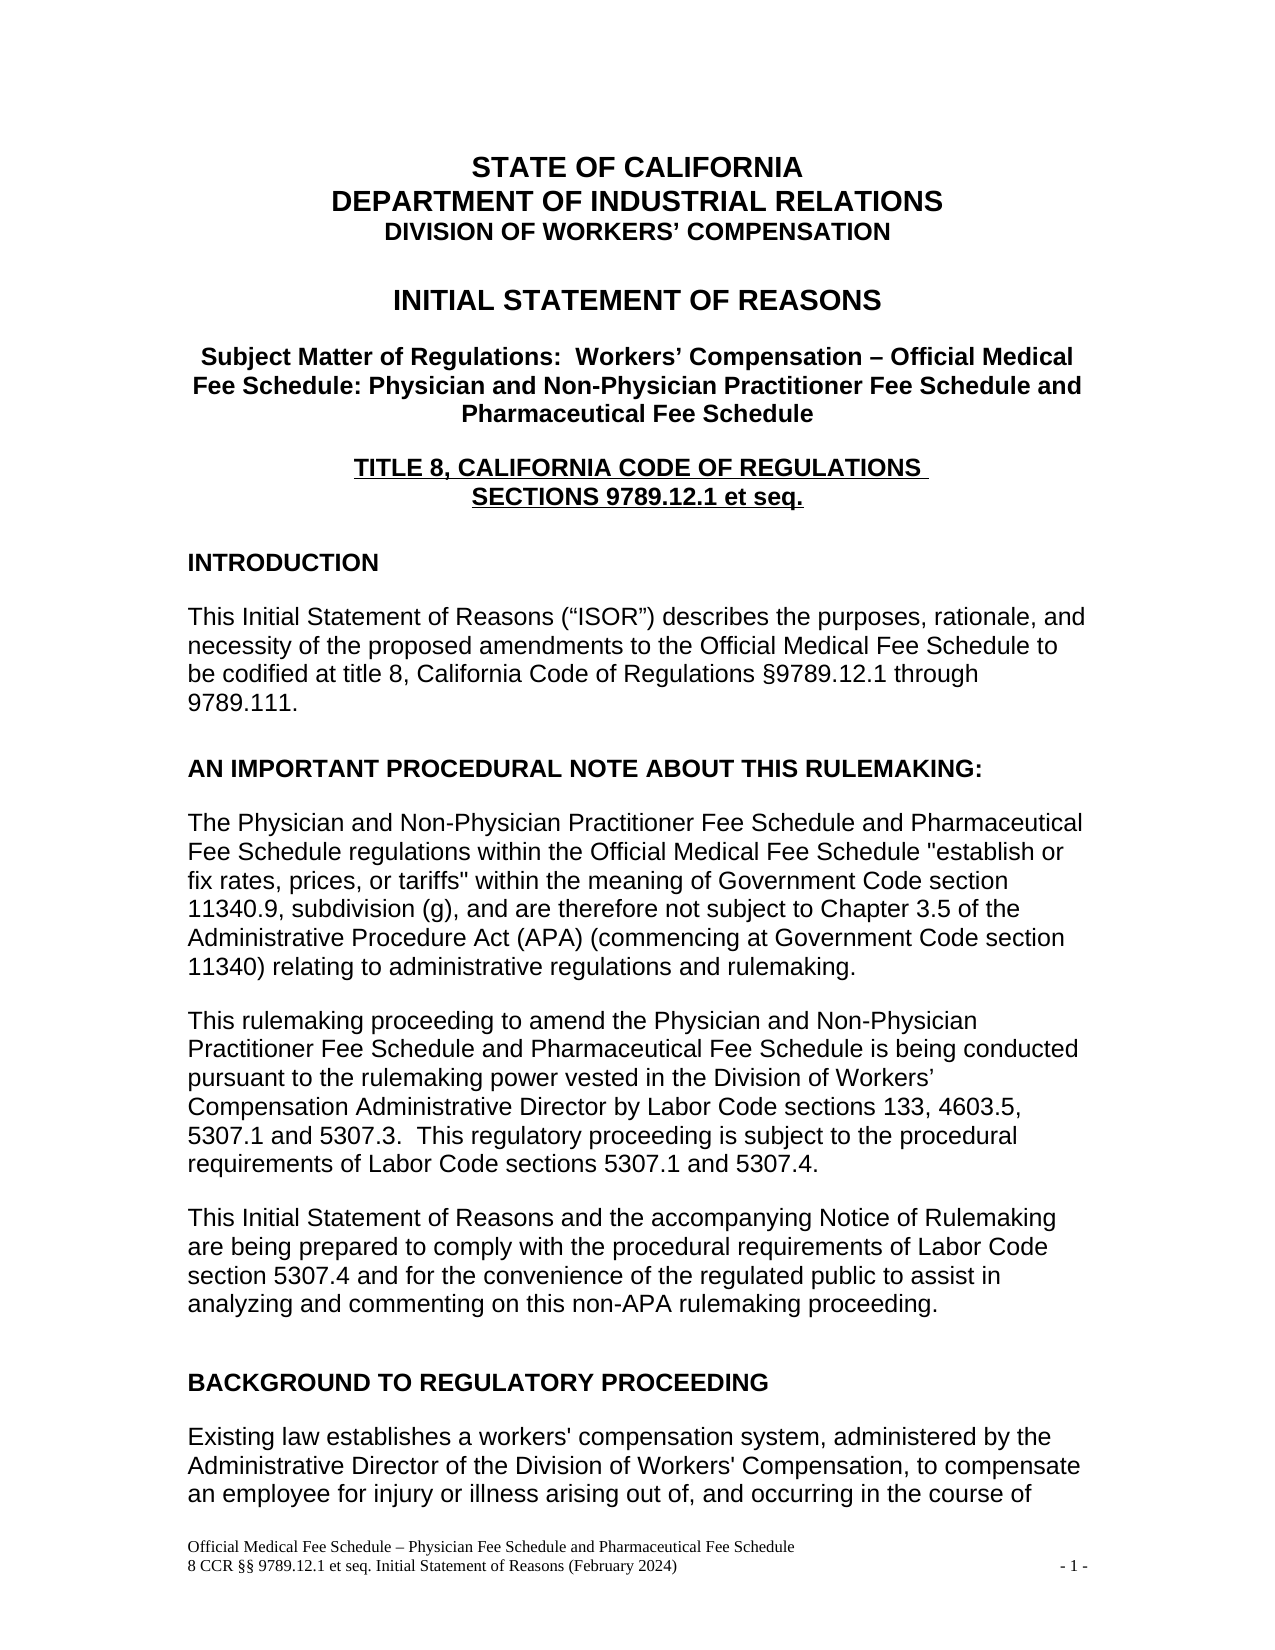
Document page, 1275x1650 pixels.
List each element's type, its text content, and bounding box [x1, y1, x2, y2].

text INITIAL STATEMENT OF REASONS [187, 283, 1087, 317]
text DIVISION OF WORKERS’ COMPENSATION [187, 217, 1087, 246]
text TITLE 8, CALIFORNIA CODE OF REGULATIONS [187, 453, 1087, 482]
subtitle BACKGROUND TO REGULATORY PROCEEDING [187, 1368, 1087, 1397]
text This rulemaking proceeding to amend the Physician and Non-Physician Practitioner Fee Schedule and Pharmaceutical Fee Schedule is being conducted pursuant to the rulemaking power vested in the Division of Workers’ Compensation Administrative Director by Labor Code sections 133, 4603.5, 5307.1 and 5307.3. This regulatory proceeding is subject to the procedural requirements of Labor Code sections 5307.1 and 5307.4. [187, 1006, 1087, 1178]
subtitle INTRODUCTION [187, 548, 1087, 577]
text SECTIONS 9789.12.1 et seq. [187, 482, 1087, 511]
subtitle AN IMPORTANT PROCEDURAL NOTE ABOUT THIS RULEMAKING: [187, 754, 1087, 783]
text This Initial Statement of Reasons and the accompanying Notice of Rulemaking are being prepared to comply with the procedural requirements of Labor Code section 5307.4 and for the convenience of the regulated public to assist in analyzing and commenting on this non-APA rulemaking proceeding. [187, 1203, 1087, 1318]
text DEPARTMENT OF INDUSTRIAL RELATIONS [187, 183, 1087, 217]
text This Initial Statement of Reasons (“ISOR”) describes the purposes, rationale, and necessity of the proposed amendments to the Official Medical Fee Schedule to be codified at title 8, California Code of Regulations §9789.12.1 through 9789.111. [187, 602, 1087, 717]
title STATE OF [187, 150, 1087, 183]
text Subject Matter of Regulations: Workers’ Compensation – Official Medical Fee Schedule: Physician and Non-Physician Practitioner Fee Schedule and Pharmaceutical Fee Schedule [187, 342, 1087, 428]
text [187, 1422, 1087, 1508]
text The Physician and Non-Physician Practitioner Fee Schedule and Pharmaceutical Fee Schedule regulations within the Official Medical Fee Schedule "establish or fix rates, prices, or tariffs" within the meaning of Government Code section 11340.9, subdivision (g), and are therefore not subject to Chapter 3.5 of the Administrative Procedure Act (APA) (commencing at Government Code section 11340) relating to administrative regulations and rulemaking. [187, 808, 1087, 981]
